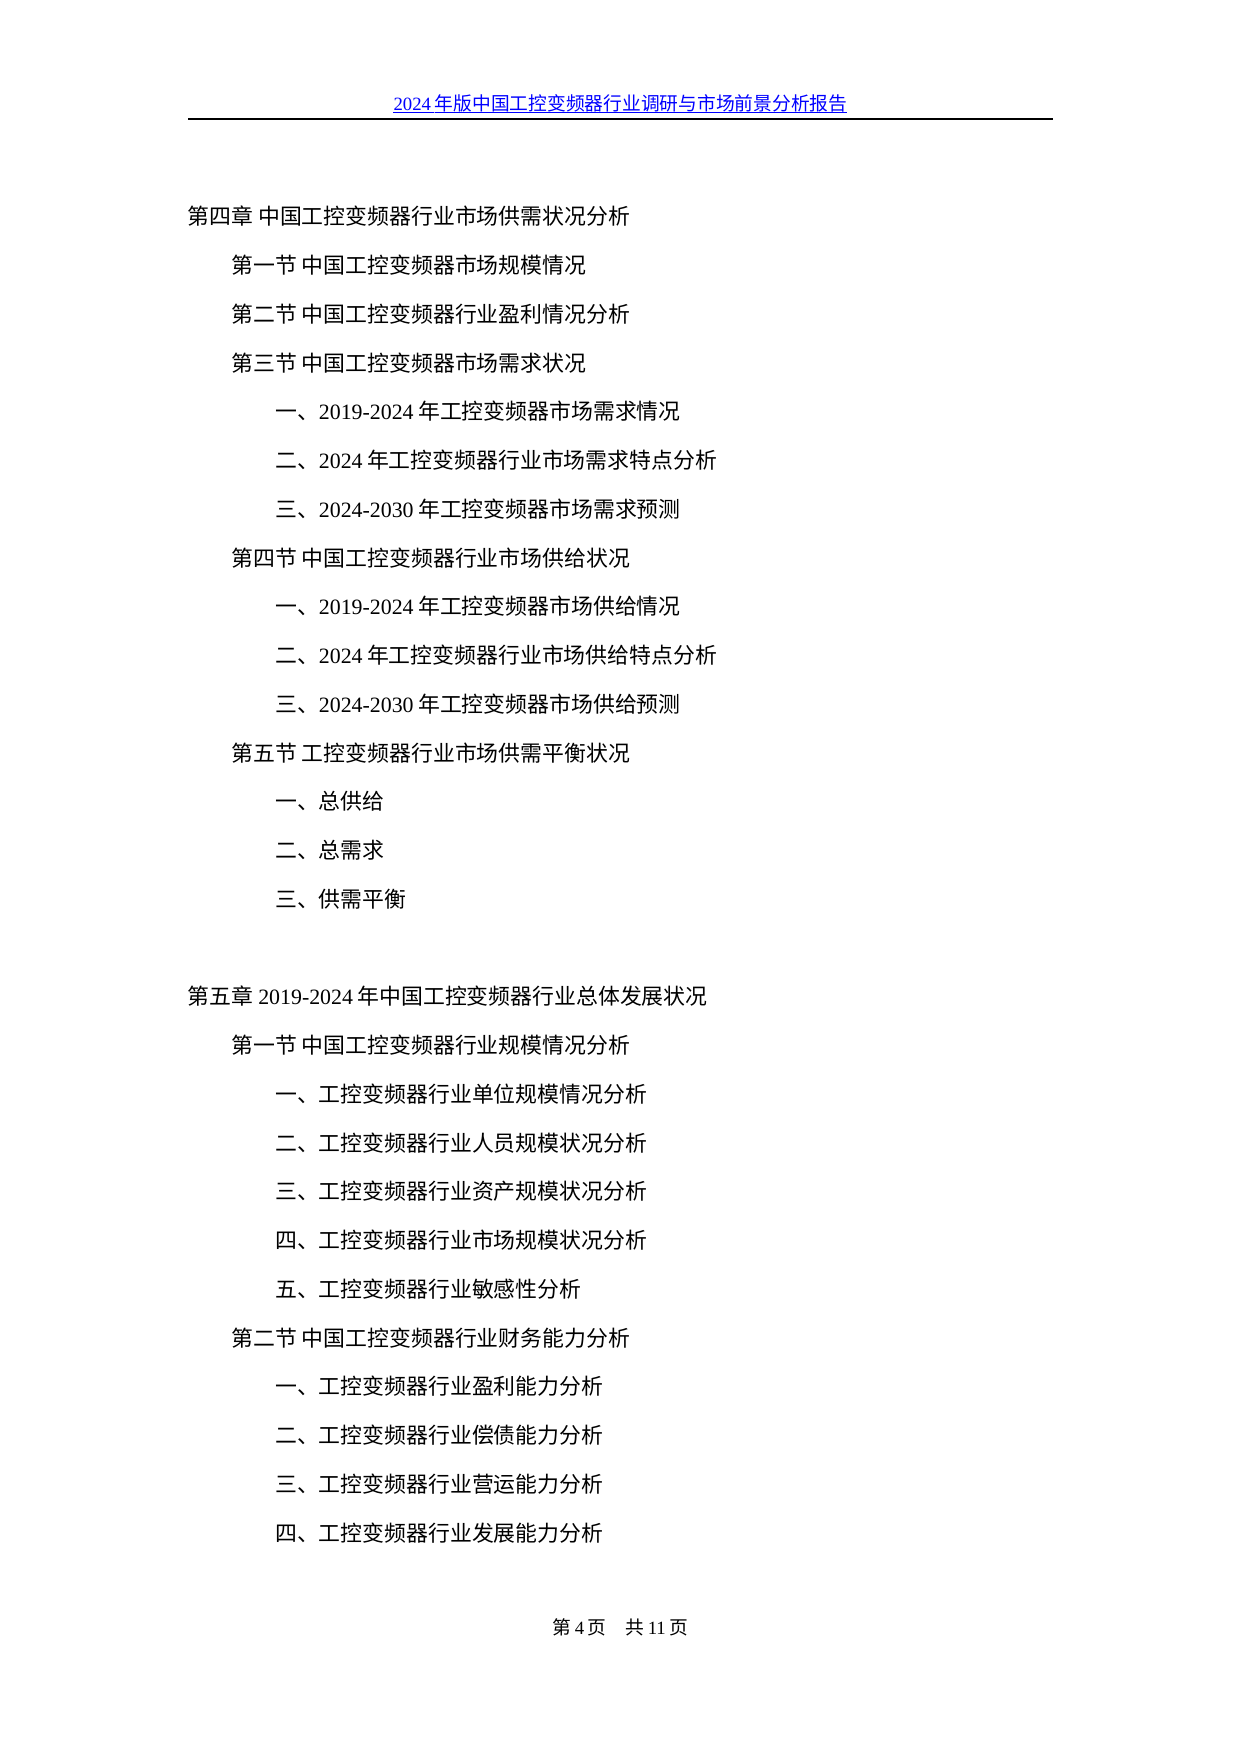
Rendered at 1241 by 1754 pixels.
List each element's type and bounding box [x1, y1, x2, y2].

text [187, 150, 1053, 1548]
